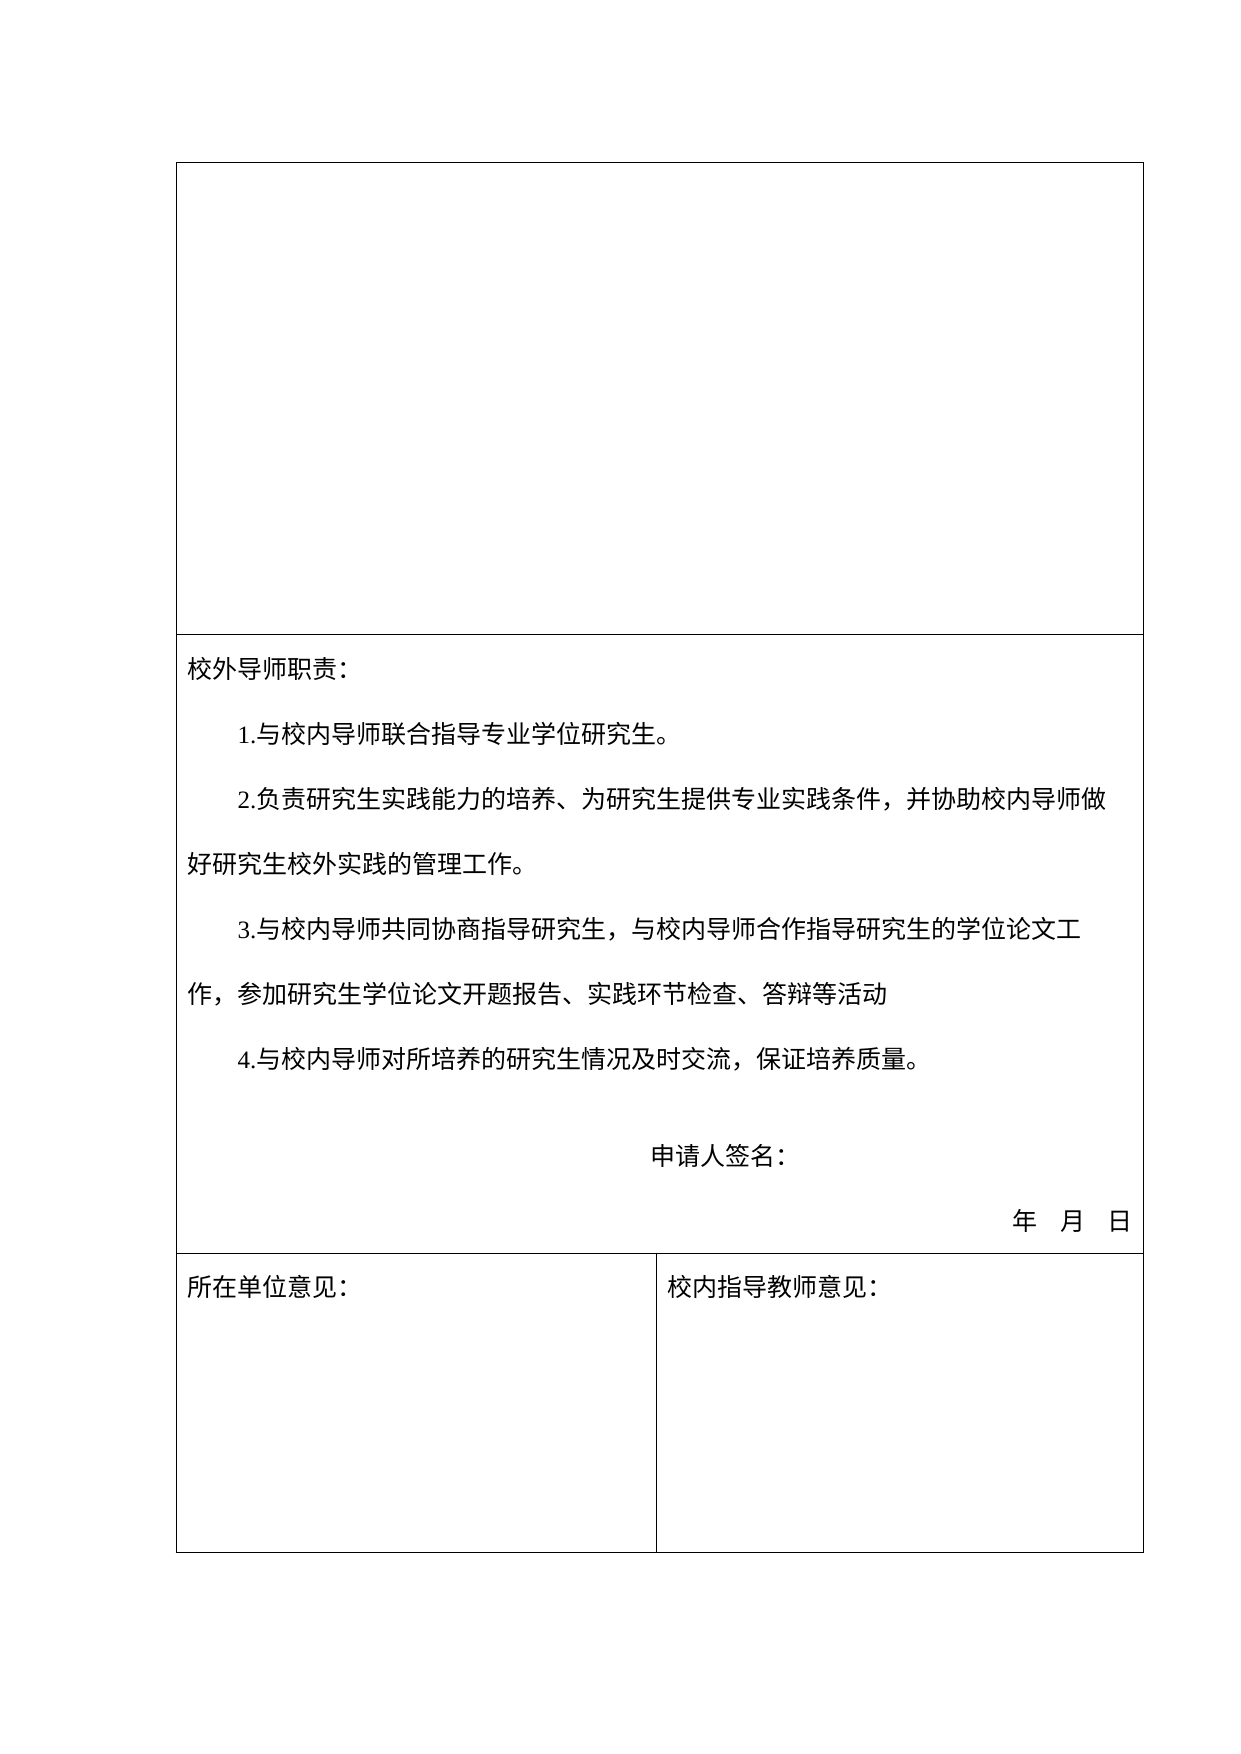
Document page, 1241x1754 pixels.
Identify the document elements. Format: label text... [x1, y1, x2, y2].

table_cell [177, 1254, 656, 1552]
table_cell 校内指导教师意见： 签名： 年 月 日 [657, 1254, 1143, 1552]
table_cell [177, 163, 1143, 634]
table_cell 校外导师职责： 1.与校内导师联合指导专业学位研究生。 2.负责研究生实践能力的培养、为研究生提供专业实践条件，并协助校内导师做好研究生校外实践的管理工作。 3.与校内导师共同协商指导研究生，与校内导师合作指导研究生的学位论文工作，参加研究生学位论文开题报告、实践环节检查、答辩等活动 4.与校内导师对所培养的研究生情况及时交流，保证培养质量。 申请人签名： 年 月 日 [177, 635, 1143, 1252]
